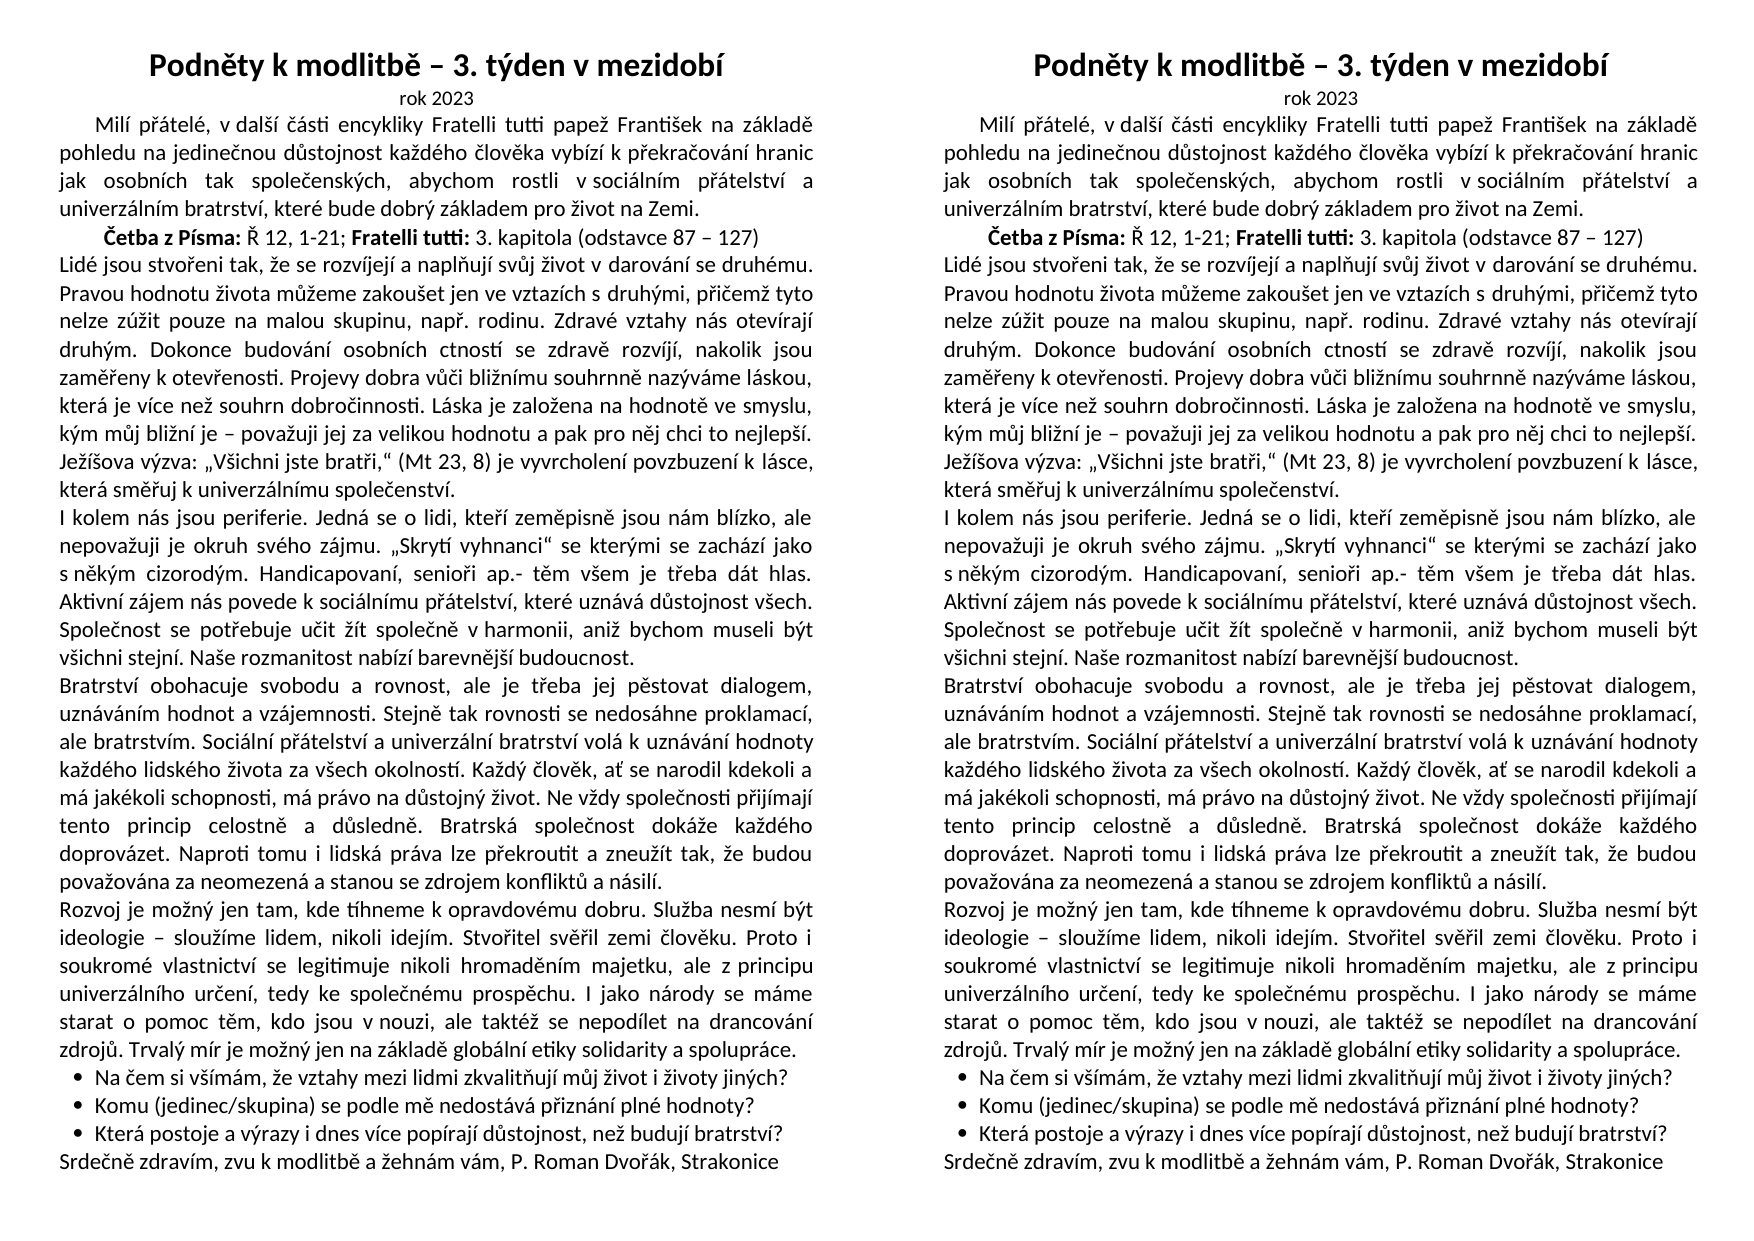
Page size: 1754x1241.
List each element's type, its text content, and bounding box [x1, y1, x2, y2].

text rok 2023 [59, 85, 814, 111]
text Rozvoj je možný jen tam, kde tíhneme k opravdovému dobru. Služba nesmí být ideologie – sloužíme lidem, nikoli idejím. Stvořitel svěřil zemi člověku. Proto i soukromé vlastnictví se legitimuje nikoli hromaděním majetku, ale z principu univerzálního určení, tedy ke společnému prospěchu. I jako národy se máme starat o pomoc těm, kdo jsou v nouzi, ale taktéž se nepodílet na drancování zdrojů. Trvalý mír je možný jen na základě globální etiky solidarity a spolupráce. [59, 895, 814, 1063]
text Lidé jsou stvořeni tak, že se rozvíjejí a naplňují svůj život v darování se druhému. Pravou hodnotu života můžeme zakoušet jen ve vztazích s druhými, přičemž tyto nelze zúžit pouze na malou skupinu, např. rodinu. Zdravé vztahy nás otevírají druhým. Dokonce budování osobních ctností se zdravě rozvíjí, nakolik jsou zaměřeny k otevřenosti. Projevy dobra vůči bližnímu souhrnně nazýváme láskou, která je více než souhrn dobročinnosti. Láska je založena na hodnotě ve smyslu, kým můj bližní je – považuji jej za velikou hodnotu a pak pro něj chci to nejlepší. Ježíšova výzva: „Všichni jste bratři,“ (Mt 23, 8) je vyvrcholení povzbuzení k lásce, která směřuj k univerzálnímu společenství. [59, 251, 814, 503]
list Komu (jedinec/skupina) se podle mě nedostává přiznání plné hodnoty? [59, 1091, 814, 1119]
list Na čem si všímám, že vztahy mezi lidmi zkvalitňují můj život i životy jiných? [943, 1063, 1698, 1091]
list Která postoje a výrazy i dnes více popírají důstojnost, než budují bratrství? [943, 1119, 1698, 1147]
text I kolem nás jsou periferie. Jedná se o lidi, kteří zeměpisně jsou nám blízko, ale nepovažuji je okruh svého zájmu. „Skrytí vyhnanci“ se kterými se zachází jako s někým cizorodým. Handicapovaní, senioři ap.- těm všem je třeba dát hlas. Aktivní zájem nás povede k sociálnímu přátelství, které uznává důstojnost všech. Společnost se potřebuje učit žít společně v harmonii, aniž bychom museli být všichni stejní. Naše rozmanitost nabízí barevnější budoucnost. [943, 503, 1698, 671]
text I kolem nás jsou periferie. Jedná se o lidi, kteří zeměpisně jsou nám blízko, ale nepovažuji je okruh svého zájmu. „Skrytí vyhnanci“ se kterými se zachází jako s někým cizorodým. Handicapovaní, senioři ap.- těm všem je třeba dát hlas. Aktivní zájem nás povede k sociálnímu přátelství, které uznává důstojnost všech. Společnost se potřebuje učit žít společně v harmonii, aniž bychom museli být všichni stejní. Naše rozmanitost nabízí barevnější budoucnost. [59, 503, 814, 671]
list Která postoje a výrazy i dnes více popírají důstojnost, než budují bratrství? [59, 1119, 814, 1147]
text Podněty k modlitbě – 3. týden v mezidobí [59, 44, 814, 85]
text Srdečně zdravím, zvu k modlitbě a žehnám vám, P. Roman Dvořák, Strakonice [59, 1147, 814, 1175]
text Bratrství obohacuje svobodu a rovnost, ale je třeba jej pěstovat dialogem, uznáváním hodnot a vzájemnosti. Stejně tak rovnosti se nedosáhne proklamací, ale bratrstvím. Sociální přátelství a univerzální bratrství volá k uznávání hodnoty každého lidského života za všech okolností. Každý člověk, ať se narodil kdekoli a má jakékoli schopnosti, má právo na důstojný život. Ne vždy společnosti přijímají tento princip celostně a důsledně. Bratrská společnost dokáže každého doprovázet. Naproti tomu i lidská práva lze překroutit a zneužít tak, že budou považována za neomezená a stanou se zdrojem konfliktů a násilí. [943, 671, 1698, 895]
text Milí přátelé, v další části encykliky Fratelli tutti papež František na základě pohledu na jedinečnou důstojnost každého člověka vybízí k překračování hranic jak osobních tak společenských, abychom rostli v sociálním přátelství a univerzálním bratrství, které bude dobrý základem pro život na Zemi. [59, 111, 814, 223]
text Podněty k modlitbě – 3. týden v mezidobí [943, 44, 1698, 85]
text Milí přátelé, v další části encykliky Fratelli tutti papež František na základě pohledu na jedinečnou důstojnost každého člověka vybízí k překračování hranic jak osobních tak společenských, abychom rostli v sociálním přátelství a univerzálním bratrství, které bude dobrý základem pro život na Zemi. [943, 111, 1698, 223]
text Bratrství obohacuje svobodu a rovnost, ale je třeba jej pěstovat dialogem, uznáváním hodnot a vzájemnosti. Stejně tak rovnosti se nedosáhne proklamací, ale bratrstvím. Sociální přátelství a univerzální bratrství volá k uznávání hodnoty každého lidského života za všech okolností. Každý člověk, ať se narodil kdekoli a má jakékoli schopnosti, má právo na důstojný život. Ne vždy společnosti přijímají tento princip celostně a důsledně. Bratrská společnost dokáže každého doprovázet. Naproti tomu i lidská práva lze překroutit a zneužít tak, že budou považována za neomezená a stanou se zdrojem konfliktů a násilí. [59, 671, 814, 895]
text Lidé jsou stvořeni tak, že se rozvíjejí a naplňují svůj život v darování se druhému. Pravou hodnotu života můžeme zakoušet jen ve vztazích s druhými, přičemž tyto nelze zúžit pouze na malou skupinu, např. rodinu. Zdravé vztahy nás otevírají druhým. Dokonce budování osobních ctností se zdravě rozvíjí, nakolik jsou zaměřeny k otevřenosti. Projevy dobra vůči bližnímu souhrnně nazýváme láskou, která je více než souhrn dobročinnosti. Láska je založena na hodnotě ve smyslu, kým můj bližní je – považuji jej za velikou hodnotu a pak pro něj chci to nejlepší. Ježíšova výzva: „Všichni jste bratři,“ (Mt 23, 8) je vyvrcholení povzbuzení k lásce, která směřuj k univerzálnímu společenství. [943, 251, 1698, 503]
text Četba z Písma: Ř 12, 1-21; Fratelli tutti: 3. kapitola (odstavce 87 – 127) [59, 223, 814, 251]
text Srdečně zdravím, zvu k modlitbě a žehnám vám, P. Roman Dvořák, Strakonice [943, 1147, 1698, 1175]
list Na čem si všímám, že vztahy mezi lidmi zkvalitňují můj život i životy jiných? [59, 1063, 814, 1091]
text Četba z Písma: Ř 12, 1-21; Fratelli tutti: 3. kapitola (odstavce 87 – 127) [943, 223, 1698, 251]
list Komu (jedinec/skupina) se podle mě nedostává přiznání plné hodnoty? [943, 1091, 1698, 1119]
text rok 2023 [943, 85, 1698, 111]
text Rozvoj je možný jen tam, kde tíhneme k opravdovému dobru. Služba nesmí být ideologie – sloužíme lidem, nikoli idejím. Stvořitel svěřil zemi člověku. Proto i soukromé vlastnictví se legitimuje nikoli hromaděním majetku, ale z principu univerzálního určení, tedy ke společnému prospěchu. I jako národy se máme starat o pomoc těm, kdo jsou v nouzi, ale taktéž se nepodílet na drancování zdrojů. Trvalý mír je možný jen na základě globální etiky solidarity a spolupráce. [943, 895, 1698, 1063]
